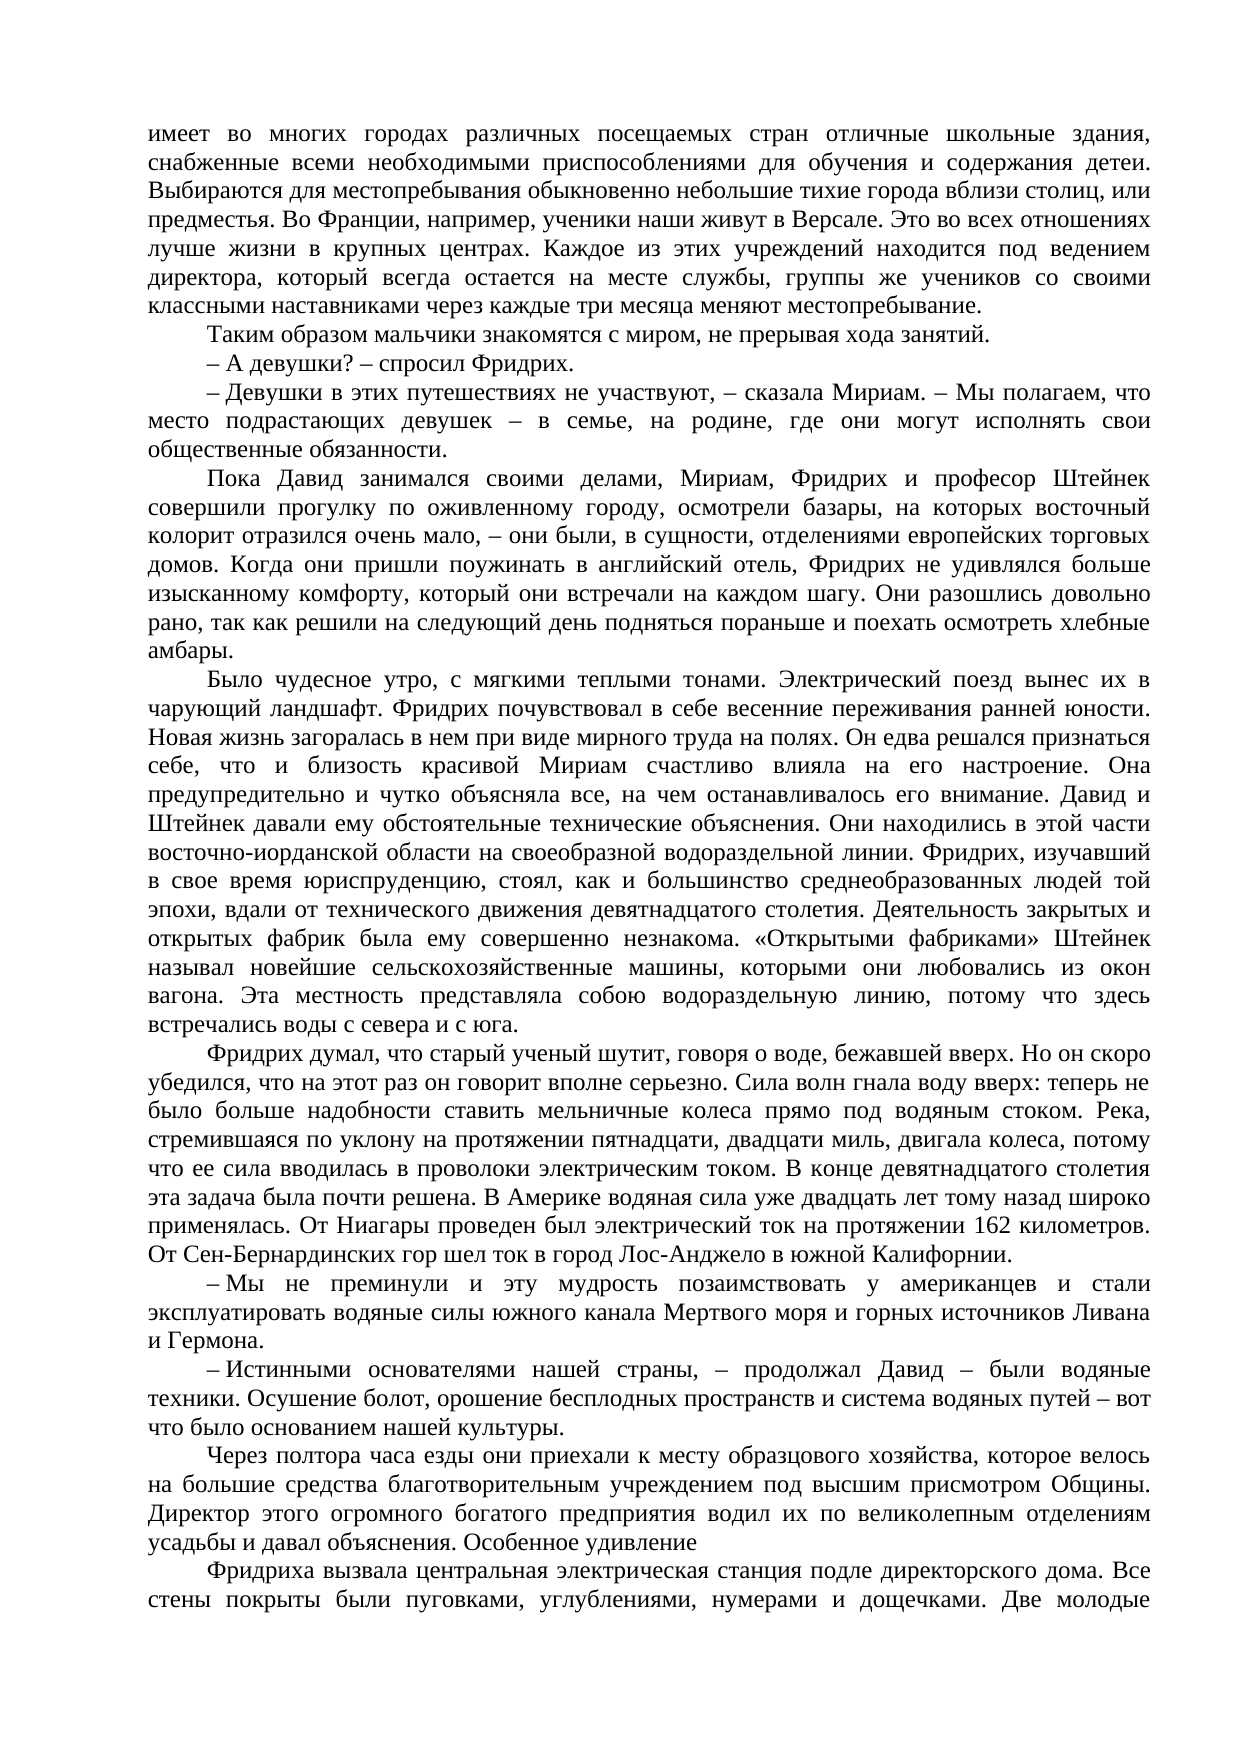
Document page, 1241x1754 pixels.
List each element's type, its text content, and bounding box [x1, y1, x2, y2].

text Через полтора часа езды они приехали к месту образцового хозяйства, которое велось на большие средства благотворительным учреждением под высшим присмотром Общины. Директор этого огромного богатого предприятия водил их по великолепным отделениям усадьбы и давал объяснения. Особенное удивление [148, 1441, 1152, 1556]
text Пока Давид занимался своими делами, Мириам, Фридрих и професор Штейнек совершили прогулку по оживленному городу, осмотрели базары, на которых восточный колорит отразился очень мало, – они были, в сущности, отделениями европейских торговых домов. Когда они пришли поужинать в английский отель, Фридрих не удивлялся больше изысканному комфорту, который они встречали на каждом шагу. Они разошлись довольно рано, так как решили на следующий день подняться пораньше и поехать осмотреть хлебные амбары. [148, 463, 1152, 664]
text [148, 118, 1152, 319]
text – А девушки? – спросил Фридрих. [148, 348, 1152, 377]
text – Мы не преминули и эту мудрость позаимствовать у американцев и стали эксплуатировать водяные силы южного канала Мертвого моря и горных источников Ливана и Гермона. [148, 1268, 1152, 1354]
text – Истинными основателями нашей страны, – продолжал Давид – были водяные техники. Осушение болот, орошение бесплодных пространств и система водяных путей – вот что было основанием нашей культуры. [148, 1354, 1152, 1441]
text Фридрих думал, что старый ученый шутит, говоря о воде, бежавшей вверх. Но он скоро убедился, что на этот раз он говорит вполне серьезно. Сила волн гнала воду вверх: теперь не было больше надобности ставить мельничные колеса прямо под водяным стоком. Река, стремившаяся по уклону на протяжении пятнадцати, двадцати миль, двигала колеса, потому что ее сила вводилась в проволоки электрическим током. В конце девятнадцатого столетия эта задача была почти решена. В Америке водяная сила уже двадцать лет тому назад широко применялась. От Ниагары проведен был электрический ток на протяжении 162 километров. От Сен-Бернардинских гор шел ток в город Лос-Анджело в южной Калифорнии. [148, 1038, 1152, 1268]
text Таким образом мальчики знакомятся с миром, не прерывая хода занятий. [148, 319, 1152, 348]
text Было чудесное утро, с мягкими теплыми тонами. Электрический поезд вынес их в чарующий ландшафт. Фридрих почувствовал в себе весенние переживания ранней юности. Новая жизнь загоралась в нем при виде мирного труда на полях. Он едва решался признаться себе, что и близость красивой Мириам счастливо влияла на его настроение. Она предупредительно и чутко объясняла все, на чем останавливалось его внимание. Давид и Штейнек давали ему обстоятельные технические объяснения. Они находились в этой части восточно-иорданской области на своеобразной водораздельной линии. Фридрих, изучавший в свое время юриспруденцию, стоял, как и большинство среднеобразованных людей той эпохи, вдали от технического движения девятнадцатого столетия. Деятельность закрытых и открытых фабрик была ему совершенно незнакома. «Открытыми фабриками» Штейнек называл новейшие сельскохозяйственные машины, которыми они любовались из окон вагона. Эта местность представляла собою водораздельную линию, потому что здесь встречались воды с севера и с юга. [148, 664, 1152, 1038]
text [148, 1556, 1152, 1613]
text – Девушки в этих путешествиях не участвуют, – сказала Мириам. – Мы полагаем, что место подрастающих девушек – в семье, на родине, где они могут исполнять свои общественные обязанности. [148, 377, 1152, 463]
